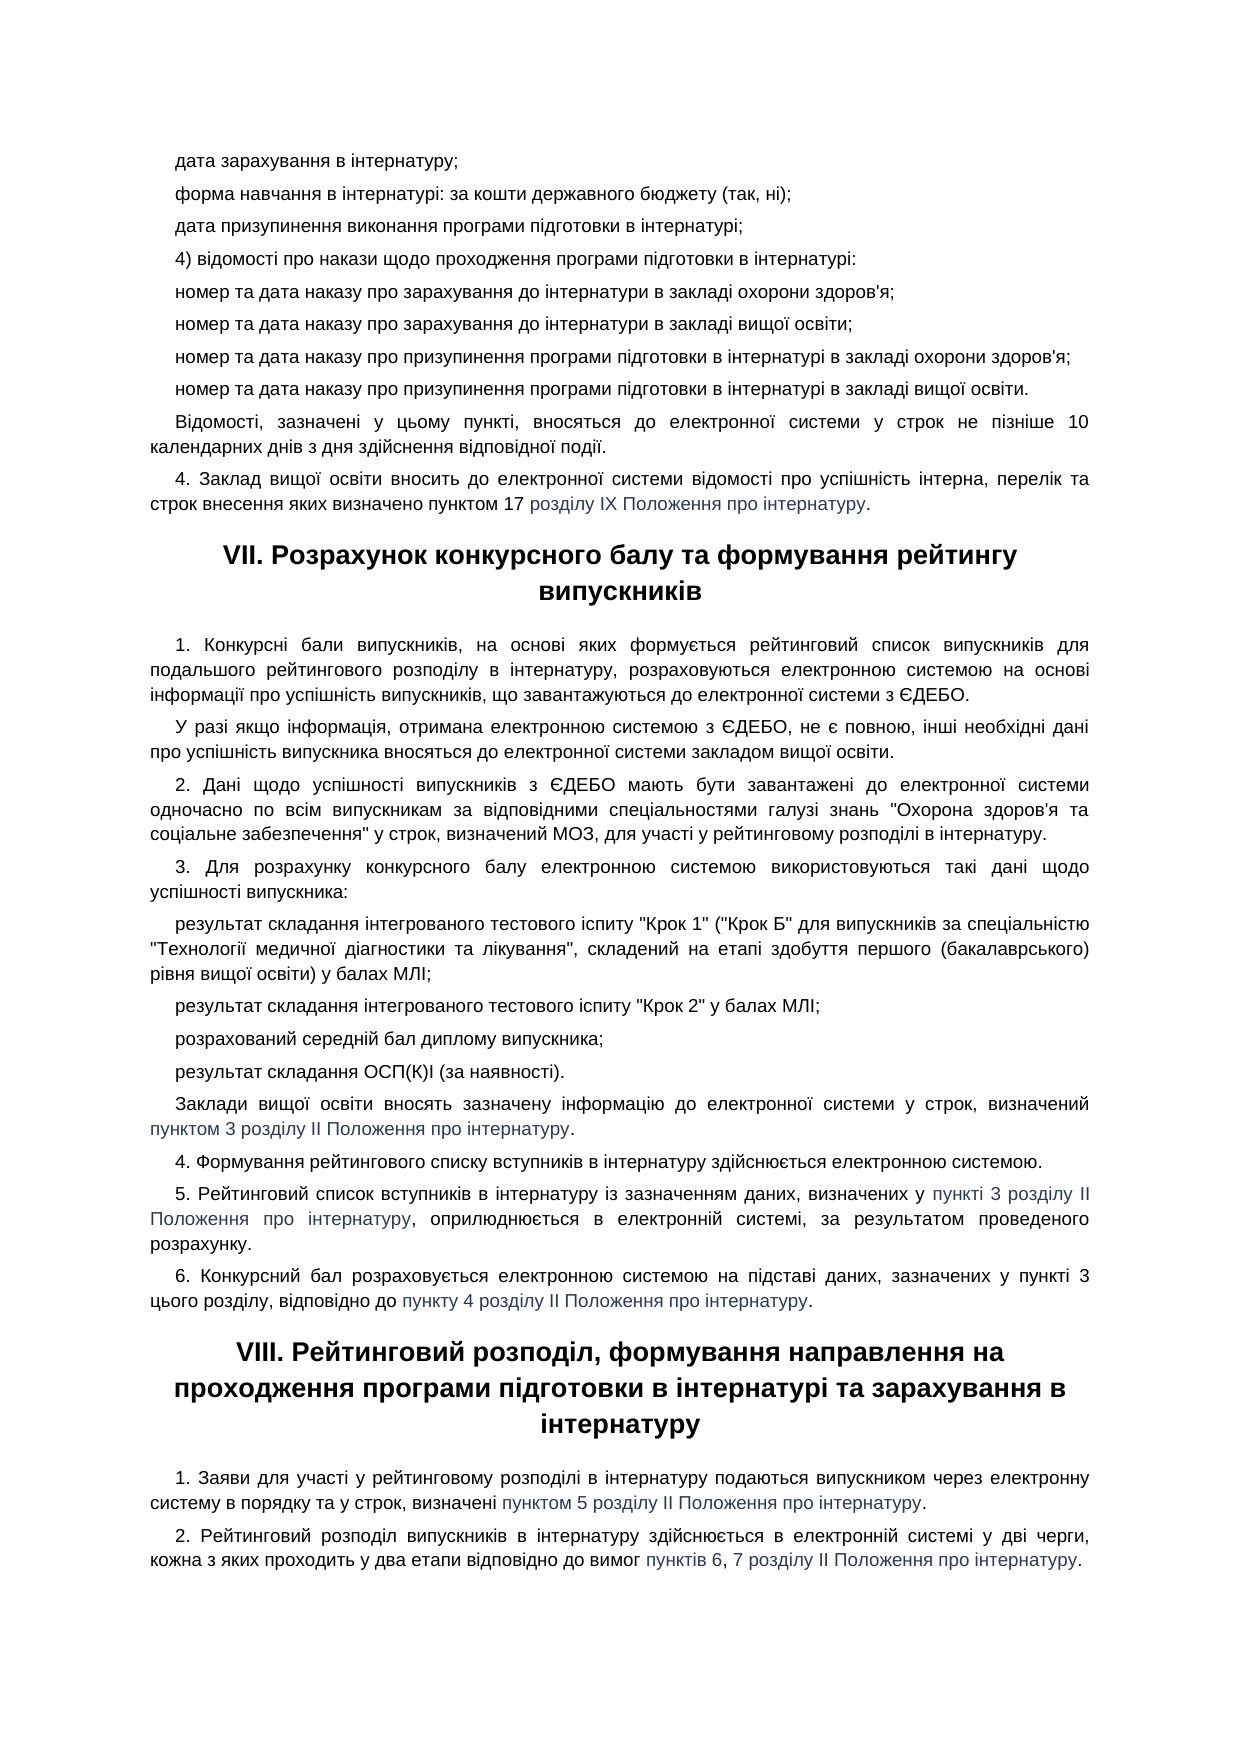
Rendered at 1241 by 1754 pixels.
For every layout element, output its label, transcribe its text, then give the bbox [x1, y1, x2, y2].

subtitle VIII. Рейтинговий розподіл, формування направлення на проходження програми підготовки в інтернатурі та зарахування в інтернатуру [150, 1336, 1090, 1439]
text 3. Для розрахунку конкурсного балу електронною системою використовуються такі дані щодо успішності випускника: [150, 856, 1090, 902]
text 1. Конкурсні бали випускників, на основі яких формується рейтинговий список випускників для подальшого рейтингового розподілу в інтернатуру, розраховуються електронною системою на основі інформації про успішність випускників, що завантажуються до електронної системи з ЄДЕБО. [150, 634, 1090, 705]
text 4. Заклад вищої освіти вносить до електронної системи відомості про успішність інтерна, перелік та строк внесення яких визначено пунктом 17 розділу IX Положення про інтернатуру. [150, 468, 1090, 514]
text 6. Конкурсний бал розраховується електронною системою на підставі даних, зазначених у пункті 3 цього розділу, відповідно до пункту 4 розділу II Положення про інтернатуру. [150, 1265, 1090, 1312]
text 2. Дані щодо успішності випускників з ЄДЕБО мають бути завантажені до електронної системи одночасно по всім випускникам за відповідними спеціальностями галузі знань "Охорона здоров'я та соціальне забезпечення" у строк, визначений МОЗ, для участі у рейтинговому розподілі в інтернатуру. [150, 773, 1090, 845]
text дата призупинення виконання програми підготовки в інтернатурі; [150, 215, 1090, 237]
text 5. Рейтинговий список вступників в інтернатуру із зазначенням даних, визначених у пункті 3 розділу II Положення про інтернатуру, оприлюднюється в електронній системі, за результатом проведеного розрахунку. [150, 1183, 1090, 1254]
text номер та дата наказу про зарахування до інтернатури в закладі вищої освіти; [150, 313, 1090, 334]
text результат складання інтегрованого тестового іспиту "Крок 2" у балах МЛІ; [150, 995, 1090, 1017]
text 1. Заяви для участі у рейтинговому розподілі в інтернатуру подаються випускником через електронну систему в порядку та у строк, визначені пунктом 5 розділу II Положення про інтернатуру. [150, 1467, 1090, 1513]
text 4. Формування рейтингового списку вступників в інтернатуру здійснюється електронною системою. [150, 1151, 1090, 1172]
text розрахований середній бал диплому випускника; [150, 1028, 1090, 1049]
text 4) відомості про накази щодо проходження програми підготовки в інтернатурі: [150, 248, 1090, 269]
text 2. Рейтинговий розподіл випускників в інтернатуру здійснюється в електронній системі у дві черги, кожна з яких проходить у два етапи відповідно до вимог пунктів 6, 7 розділу II Положення про інтернатуру. [150, 1524, 1090, 1571]
text номер та дата наказу про зарахування до інтернатури в закладі охорони здоров'я; [150, 280, 1090, 302]
subtitle VII. Розрахунок конкурсного балу та формування рейтингу випускників [150, 539, 1090, 606]
text Заклади вищої освіти вносять зазначену інформацію до електронної системи у строк, визначений пунктом 3 розділу II Положення про інтернатуру. [150, 1093, 1090, 1139]
text результат складання ОСП(К)I (за наявності). [150, 1061, 1090, 1082]
text форма навчання в інтернатурі: за кошти державного бюджету (так, ні); [150, 183, 1090, 204]
text результат складання інтегрованого тестового іспиту "Крок 1" ("Крок Б" для випускників за спеціальністю "Технології медичної діагностики та лікування", складений на етапі здобуття першого (бакалаврського) рівня вищої освіти) у балах МЛІ; [150, 913, 1090, 984]
text номер та дата наказу про призупинення програми підготовки в інтернатурі в закладі охорони здоров'я; [150, 346, 1090, 367]
text дата зарахування в інтернатуру; [150, 150, 1090, 172]
text номер та дата наказу про призупинення програми підготовки в інтернатурі в закладі вищої освіти. [150, 378, 1090, 400]
text У разі якщо інформація, отримана електронною системою з ЄДЕБО, не є повною, інші необхідні дані про успішність випускника вносяться до електронної системи закладом вищої освіти. [150, 716, 1090, 762]
text Відомості, зазначені у цьому пункті, вносяться до електронної системи у строк не пізніше 10 календарних днів з дня здійснення відповідної події. [150, 411, 1090, 457]
